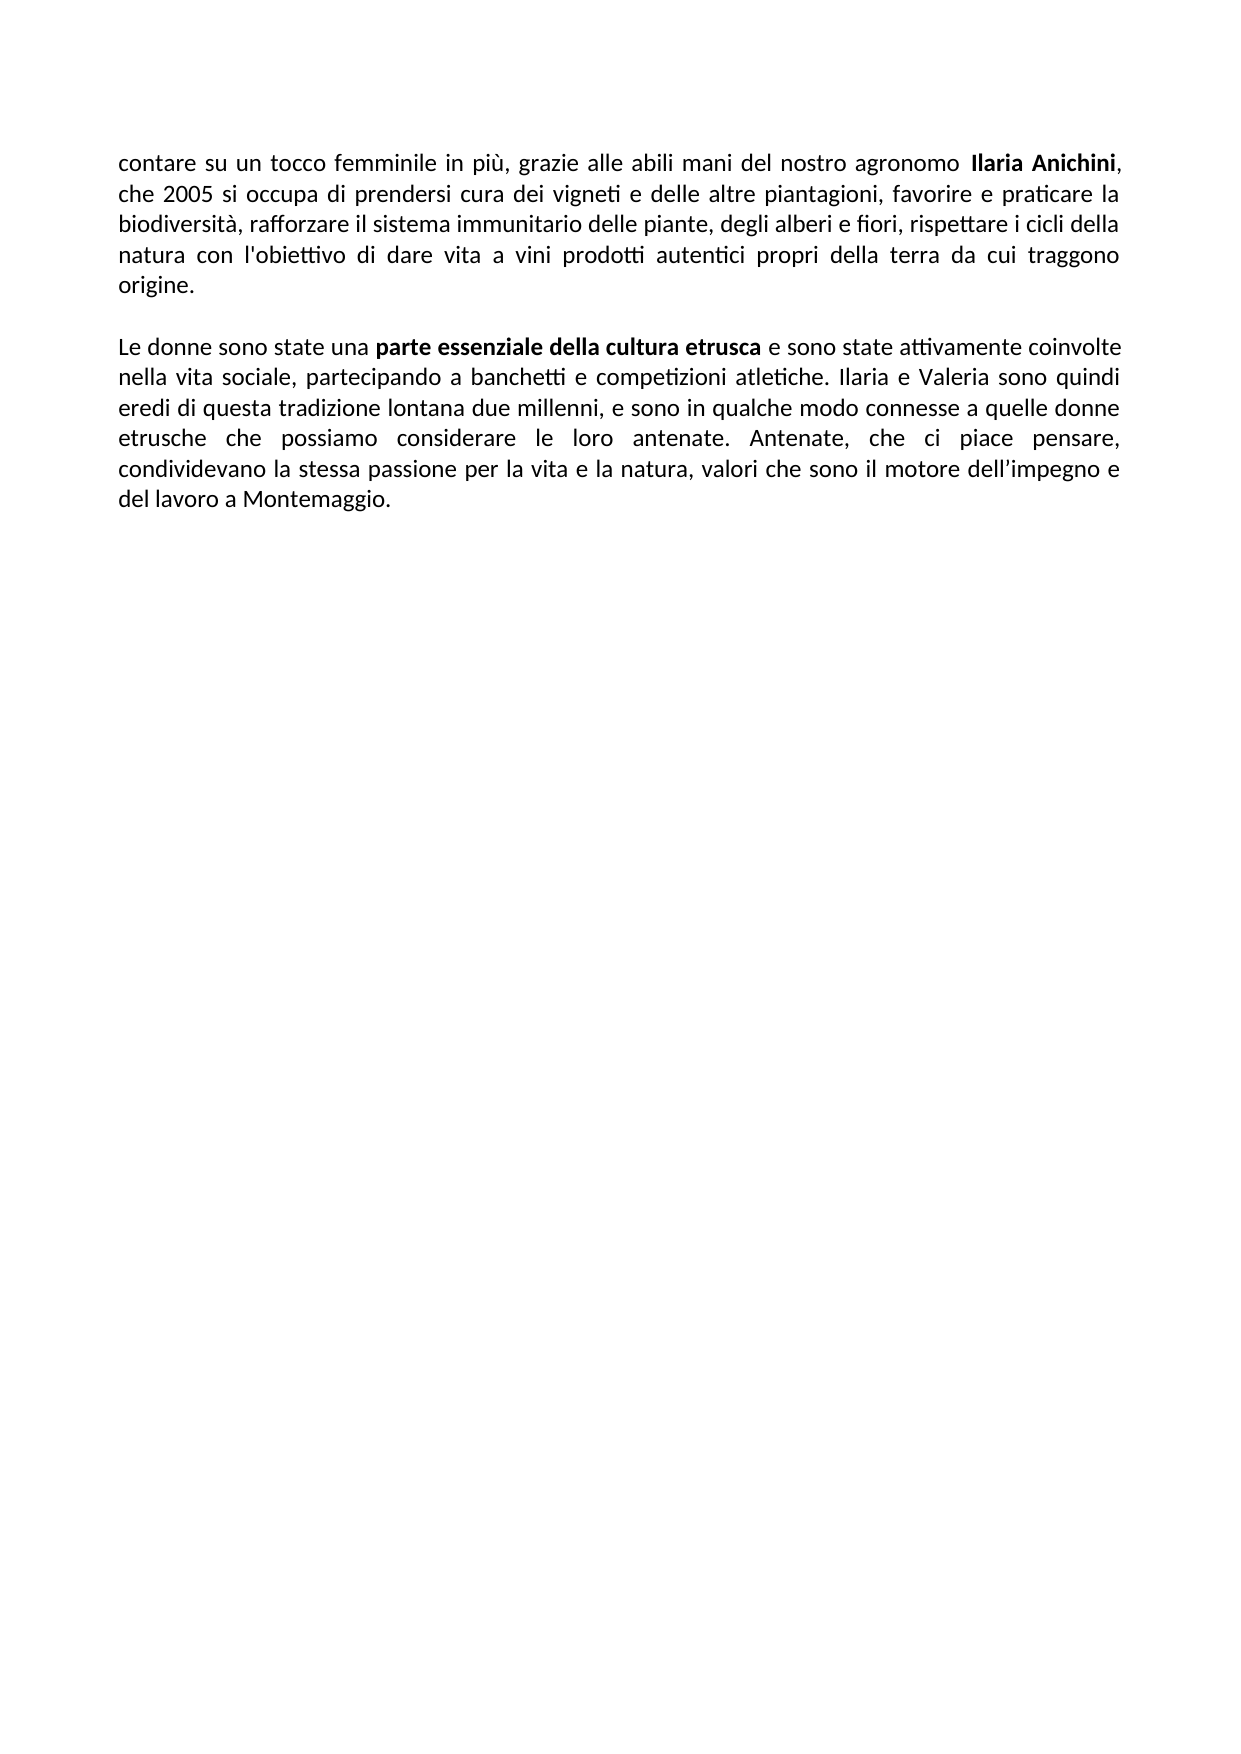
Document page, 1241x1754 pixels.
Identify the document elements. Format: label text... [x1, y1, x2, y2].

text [118, 148, 1122, 300]
text Le donne sono state una parte essenziale della cultura etrusca e sono state attivamente coinvolte nella vita sociale, partecipando a banchetti e competizioni atletiche. Ilaria e Valeria sono quindi eredi di questa tradizione lontana due millenni, e sono in qualche modo connesse a quelle donne etrusche che possiamo considerare le loro antenate. Antenate, che ci piace pensare, condividevano la stessa passione per la vita e la natura, valori che sono il motore dell’impegno e del lavoro a Montemaggio. [118, 331, 1122, 514]
